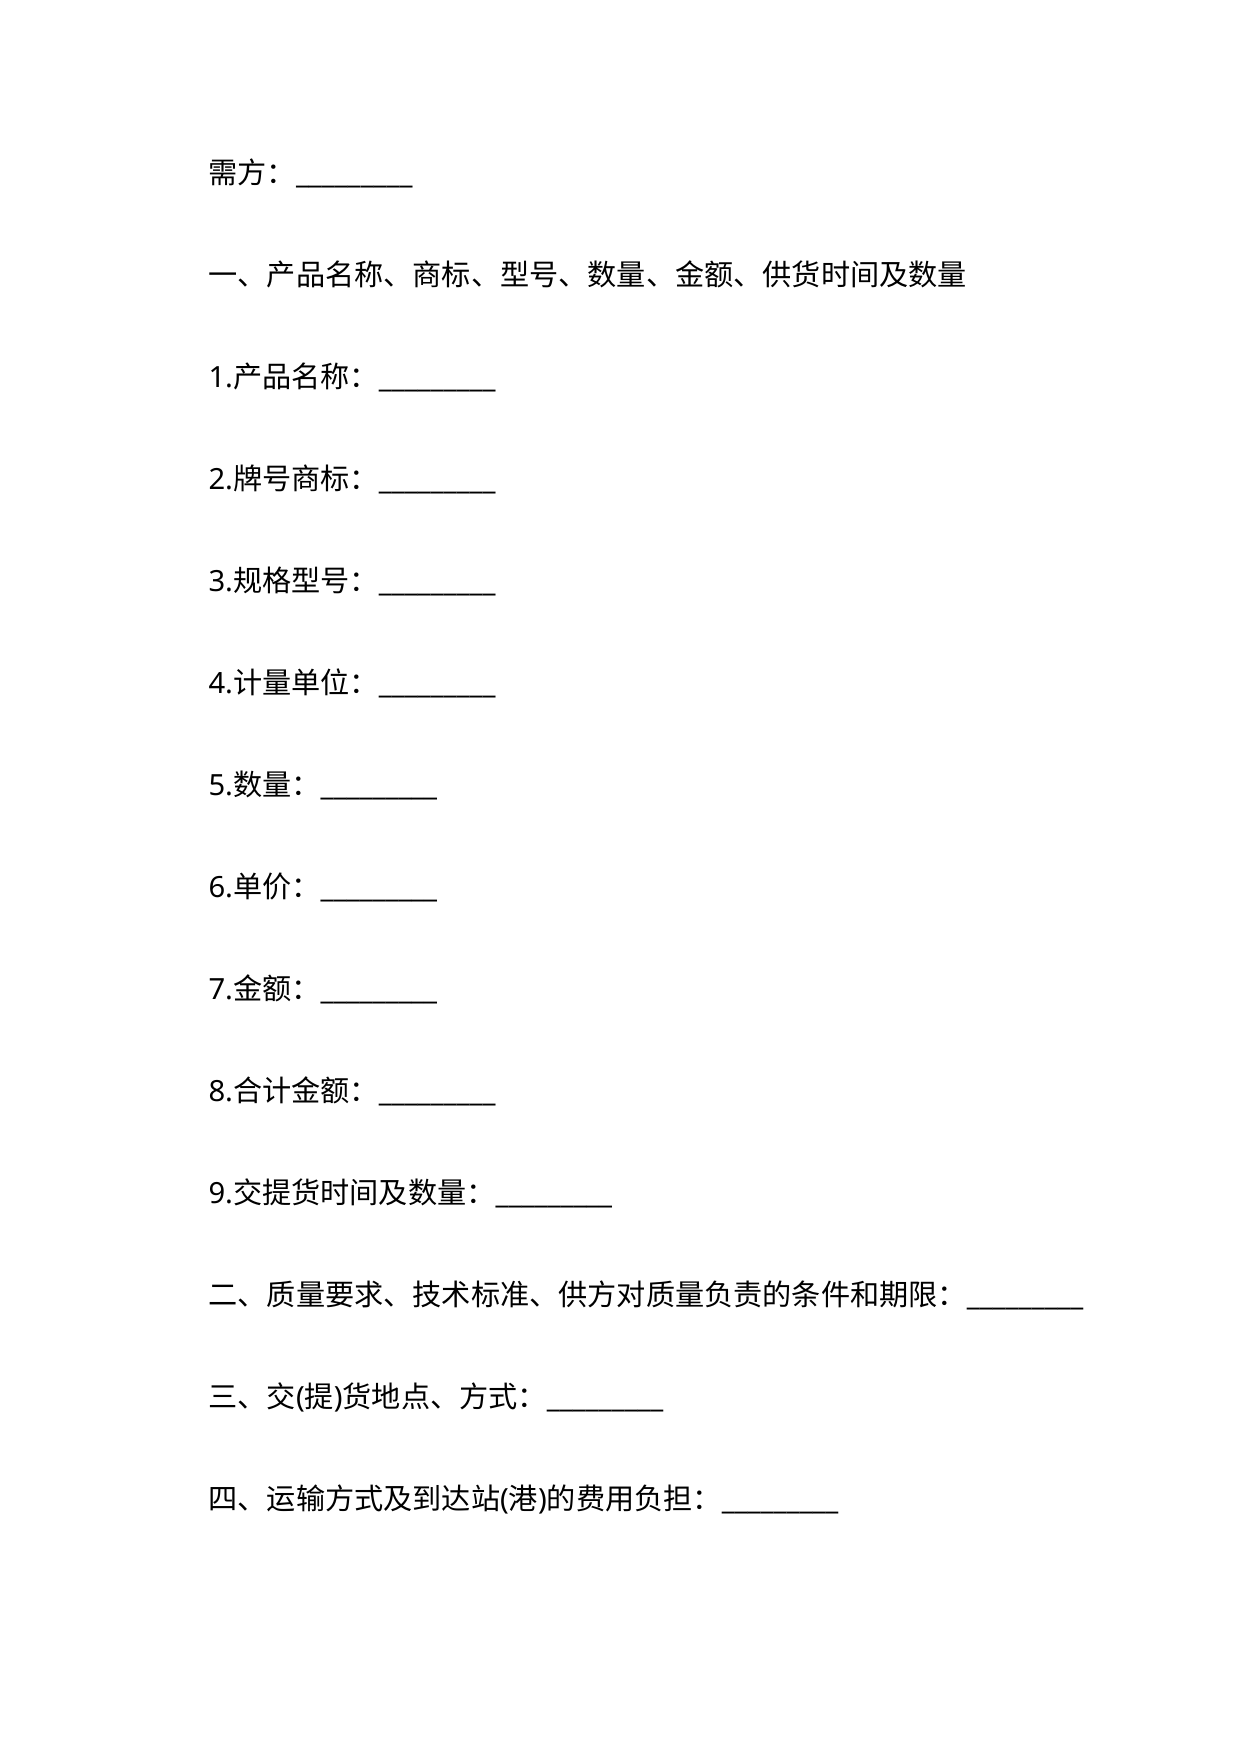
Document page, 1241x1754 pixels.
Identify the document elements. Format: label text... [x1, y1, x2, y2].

text 二、质量要求、技术标准、供方对质量负责的条件和期限：_________ [150, 1272, 1090, 1314]
text 7.金额：_________ [150, 966, 1090, 1008]
text 需方：_________ [150, 150, 1090, 192]
text 8.合计金额：_________ [150, 1068, 1090, 1110]
text 3.规格型号：_________ [150, 558, 1090, 600]
text 2.牌号商标：_________ [150, 456, 1090, 498]
text 1.产品名称：_________ [150, 354, 1090, 396]
text 5.数量：_________ [150, 762, 1090, 804]
text 一、产品名称、商标、型号、数量、金额、供货时间及数量 [150, 252, 1090, 294]
text 4.计量单位：_________ [150, 660, 1090, 702]
text 四、运输方式及到达站(港)的费用负担：_________ [150, 1476, 1090, 1518]
text 三、交(提)货地点、方式：_________ [150, 1373, 1090, 1416]
text 6.单价：_________ [150, 864, 1090, 906]
text 9.交提货时间及数量：_________ [150, 1169, 1090, 1212]
